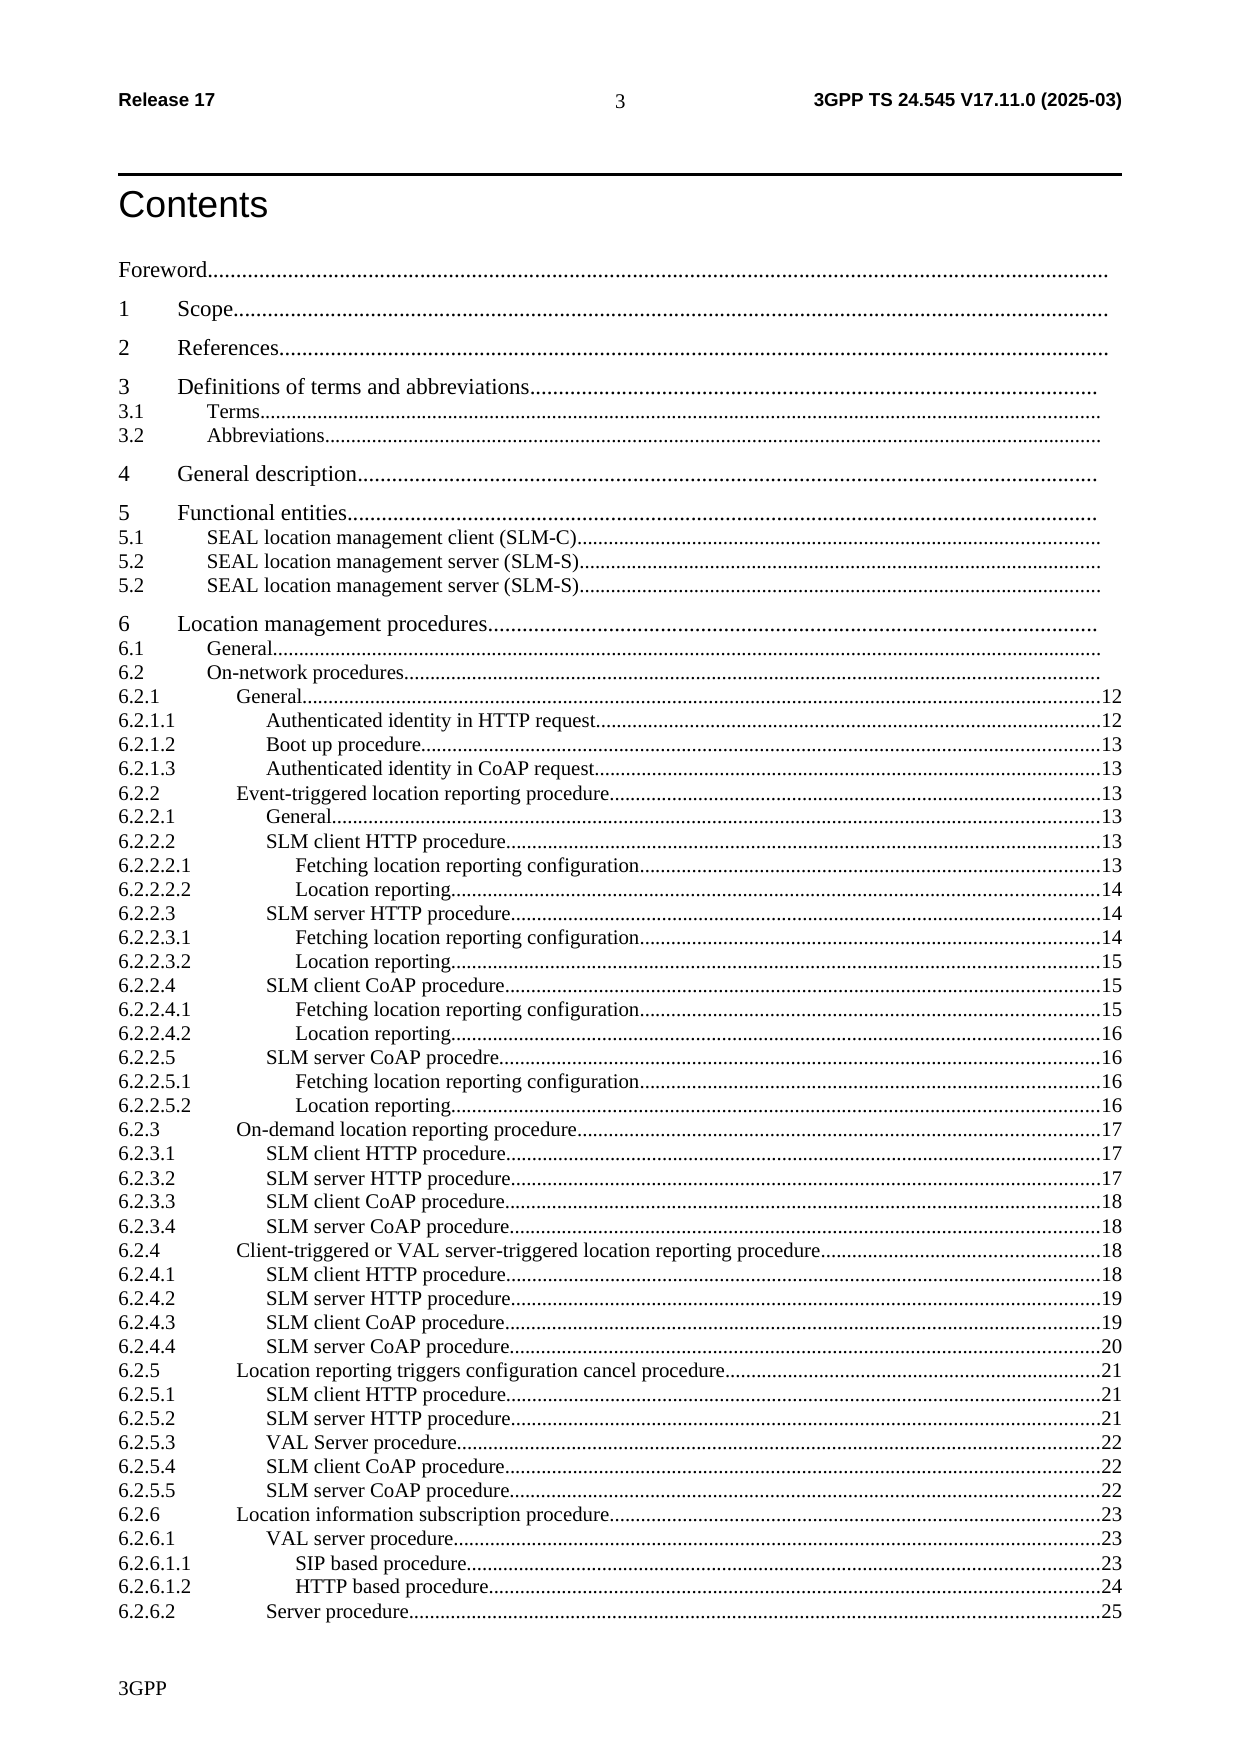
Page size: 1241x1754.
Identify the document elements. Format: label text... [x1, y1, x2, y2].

text 6.2 On-network procedures 12 [118, 660, 1078, 684]
text 2 References 9 [118, 334, 1078, 360]
text 6.2.6.1.2 HTTP based procedure 24 [118, 1574, 1122, 1598]
text 6.2.1.3 Authenticated identity in CoAP request 13 [118, 756, 1122, 780]
text 6.2.3.1 SLM client HTTP procedure 17 [118, 1141, 1122, 1165]
text 1 Scope 9 [118, 295, 1078, 321]
text 6.2.2.5.2 Location reporting 16 [118, 1093, 1122, 1117]
text 6.1 General 12 [118, 636, 1078, 660]
text 6.2.2.3.2 Location reporting 15 [118, 949, 1122, 973]
text 5.2 SEAL location management server (SLM-S) 12 [118, 549, 1078, 573]
text 6.2.2 Event-triggered location reporting procedure 13 [118, 780, 1122, 804]
text 6.2.2.4.1 Fetching location reporting configuration 15 [118, 997, 1122, 1021]
text 6.2.6.1.1 SIP based procedure 23 [118, 1550, 1122, 1574]
text 6.2.2.4 SLM client CoAP procedure 15 [118, 973, 1122, 997]
text 6.2.1.2 Boot up procedure 13 [118, 732, 1122, 756]
text 6.2.4.1 SLM client HTTP procedure 18 [118, 1262, 1122, 1286]
text Contents [118, 176, 1122, 225]
text 6.2.1.1 Authenticated identity in HTTP request 12 [118, 708, 1122, 732]
text 6.2.2.2 SLM client HTTP procedure 13 [118, 828, 1122, 853]
text 6.2.6.1 VAL server procedure 23 [118, 1526, 1122, 1550]
text 6.2.2.2.2 Location reporting 14 [118, 877, 1122, 901]
text 6.2.2.1 General 13 [118, 804, 1122, 828]
text 6.2.5.5 SLM server CoAP procedure 22 [118, 1478, 1122, 1502]
text Foreword 7 [118, 256, 1078, 283]
text 6.2.2.2.1 Fetching location reporting configuration 13 [118, 853, 1122, 877]
text 6.2.2.4.2 Location reporting 16 [118, 1021, 1122, 1045]
text 6.2.2.5 SLM server CoAP procedre 16 [118, 1045, 1122, 1069]
text 6.2.6 Location information subscription procedure 23 [118, 1502, 1122, 1526]
text 6.2.4.4 SLM server CoAP procedure 20 [118, 1334, 1122, 1358]
text 5.1 SEAL location management client (SLM-C) 11 [118, 525, 1078, 549]
text 3.2 Abbreviations 11 [118, 423, 1078, 447]
text 6.2.4.3 SLM client CoAP procedure 19 [118, 1310, 1122, 1334]
text 3 Definitions of terms and abbreviations 10 [118, 373, 1078, 399]
text 5.2 SEAL location management server (SLM-S) 12 [118, 573, 1078, 597]
text 6.2.3.3 SLM client CoAP procedure 18 [118, 1189, 1122, 1213]
text 3.1 Terms 10 [118, 399, 1078, 423]
text 6.2.1 General 12 [118, 684, 1122, 708]
text 6.2.3 On-demand location reporting procedure 17 [118, 1117, 1122, 1141]
text 6.2.6.2 Server procedure 25 [118, 1598, 1122, 1623]
text 6.2.3.2 SLM server HTTP procedure 17 [118, 1165, 1122, 1189]
text 6 Location management procedures 12 [118, 610, 1078, 636]
text 6.2.5.2 SLM server HTTP procedure 21 [118, 1406, 1122, 1430]
text 6.2.5.4 SLM client CoAP procedure 22 [118, 1454, 1122, 1478]
text 6.2.5.3 VAL Server procedure 22 [118, 1430, 1122, 1454]
text 6.2.4 Client-triggered or VAL server-triggered location reporting procedure 18 [118, 1238, 1122, 1262]
text 6.2.2.3.1 Fetching location reporting configuration 14 [118, 925, 1122, 949]
text 6.2.5.1 SLM client HTTP procedure 21 [118, 1382, 1122, 1406]
text 6.2.5 Location reporting triggers configuration cancel procedure 21 [118, 1358, 1122, 1382]
text 6.2.2.3 SLM server HTTP procedure 14 [118, 901, 1122, 925]
text 4 General description 11 [118, 460, 1078, 486]
text 6.2.2.5.1 Fetching location reporting configuration 16 [118, 1069, 1122, 1093]
text 6.2.4.2 SLM server HTTP procedure 19 [118, 1286, 1122, 1310]
text 5 Functional entities 11 [118, 499, 1078, 525]
text 6.2.3.4 SLM server CoAP procedure 18 [118, 1213, 1122, 1238]
